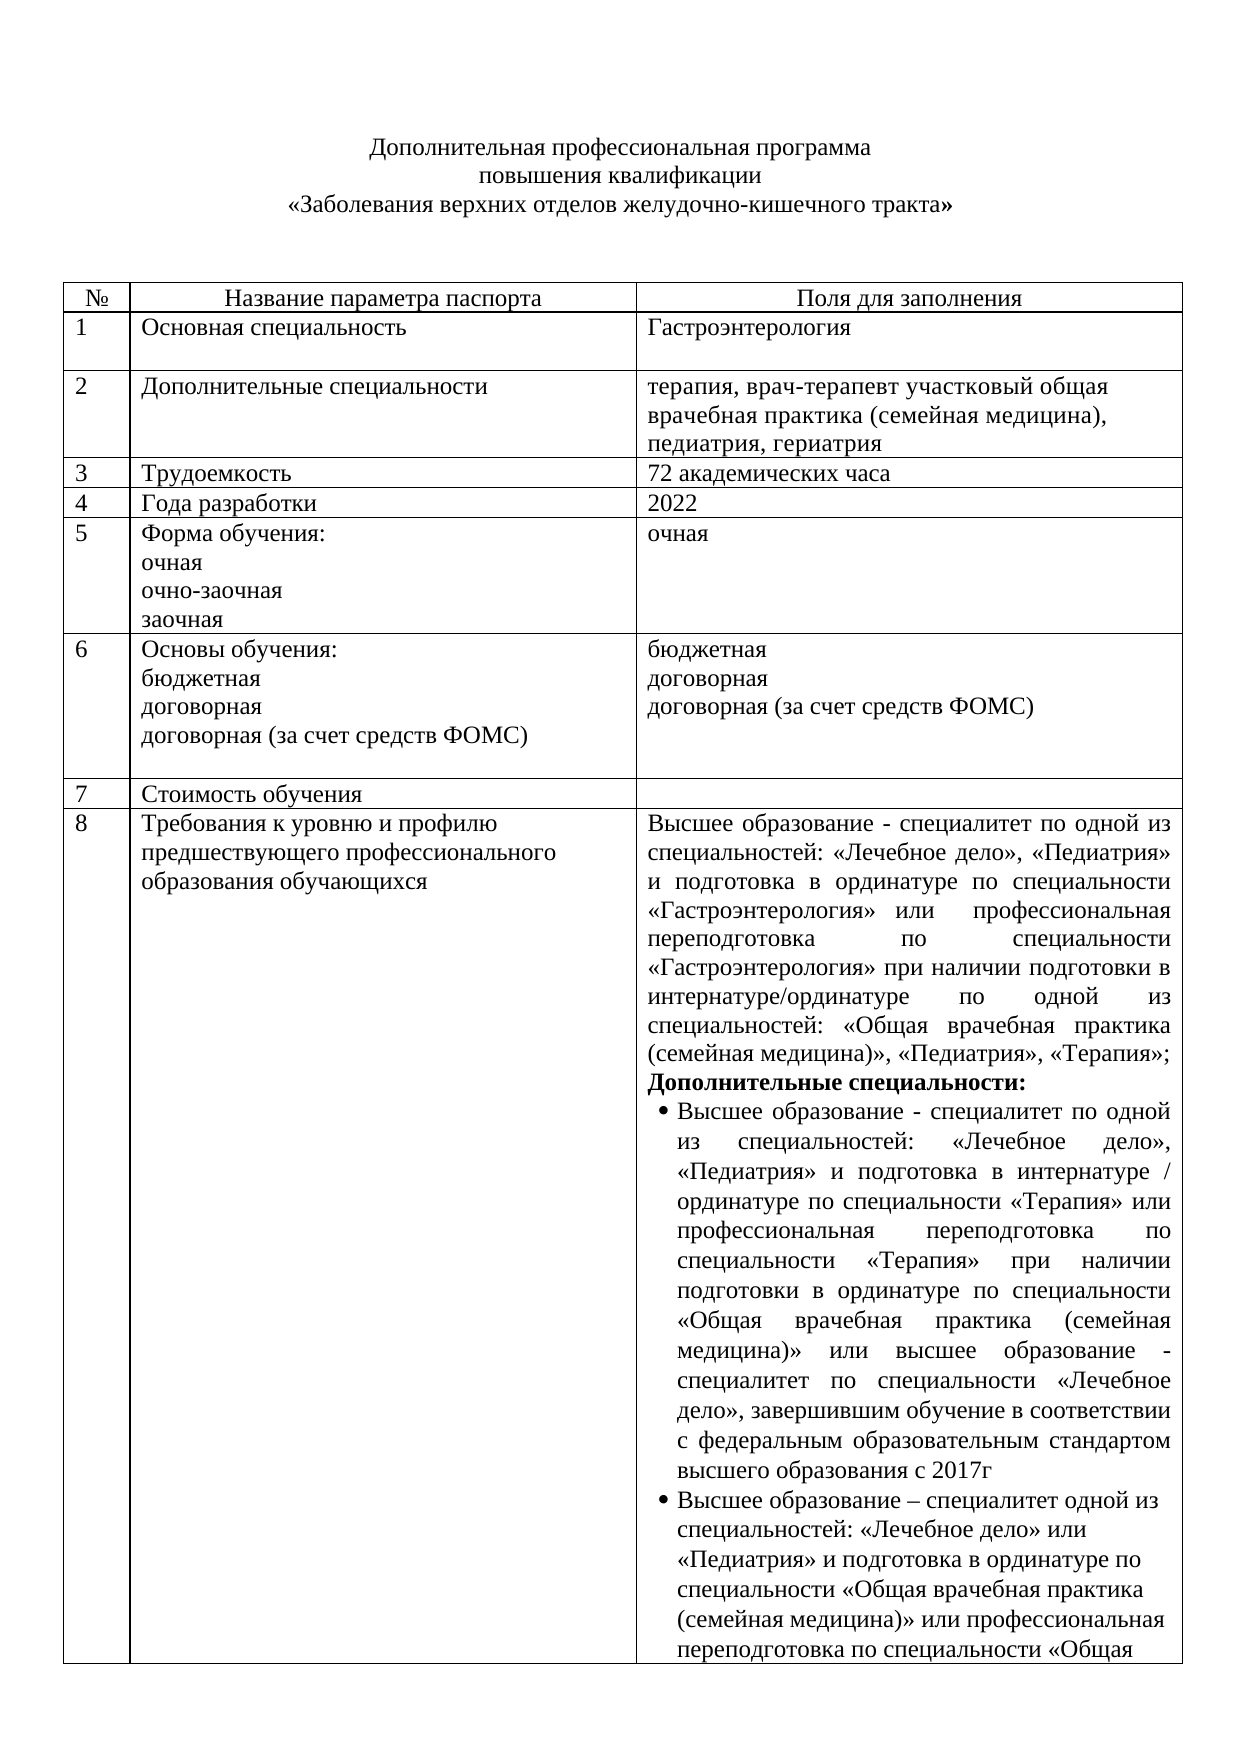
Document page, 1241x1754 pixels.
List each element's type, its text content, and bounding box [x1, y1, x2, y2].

table_cell 2 [64, 371, 129, 457]
table_cell очная [637, 518, 1182, 633]
table_cell 72 академических часа [637, 458, 1182, 487]
table_cell 6 [64, 634, 129, 778]
table_cell 7 [64, 779, 129, 807]
table_cell 5 [64, 518, 129, 633]
table_header Поля для заполнения [637, 283, 1182, 311]
table_cell Гастроэнтерология [637, 313, 1182, 370]
table_cell Трудоемкость [131, 458, 636, 487]
text повышения квалификации [75, 161, 1165, 189]
table_header № [64, 283, 129, 311]
table_cell 4 [64, 488, 129, 517]
table_cell 1 [64, 313, 129, 370]
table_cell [637, 809, 1182, 1663]
table_cell Стоимость обучения [131, 779, 636, 807]
table_header Название параметра паспорта [131, 283, 636, 311]
table_cell 2022 [637, 488, 1182, 517]
text Дополнительная профессиональная программа [75, 132, 1165, 161]
table_cell Основная специальность [131, 313, 636, 370]
table_cell Года разработки [131, 488, 636, 517]
table_cell Дополнительные специальности [131, 371, 636, 457]
table_cell терапия, врач-терапевт участковый общая врачебная практика (семейная медицина), педиатрия, гериатрия [637, 371, 1182, 457]
table_cell бюджетная договорная договорная (за счет средств ФОМС) [637, 634, 1182, 778]
table_cell 3 [64, 458, 129, 487]
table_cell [131, 809, 636, 1663]
table_cell Основы обучения: бюджетная договорная договорная (за счет средств ФОМС) [131, 634, 636, 778]
text «Заболевания верхних отделов желудочно-кишечного тракта» [75, 189, 1165, 218]
table_cell Форма обучения: очная очно-заочная заочная [131, 518, 636, 633]
table_cell [637, 779, 1182, 807]
table_cell 8 [64, 809, 129, 1663]
